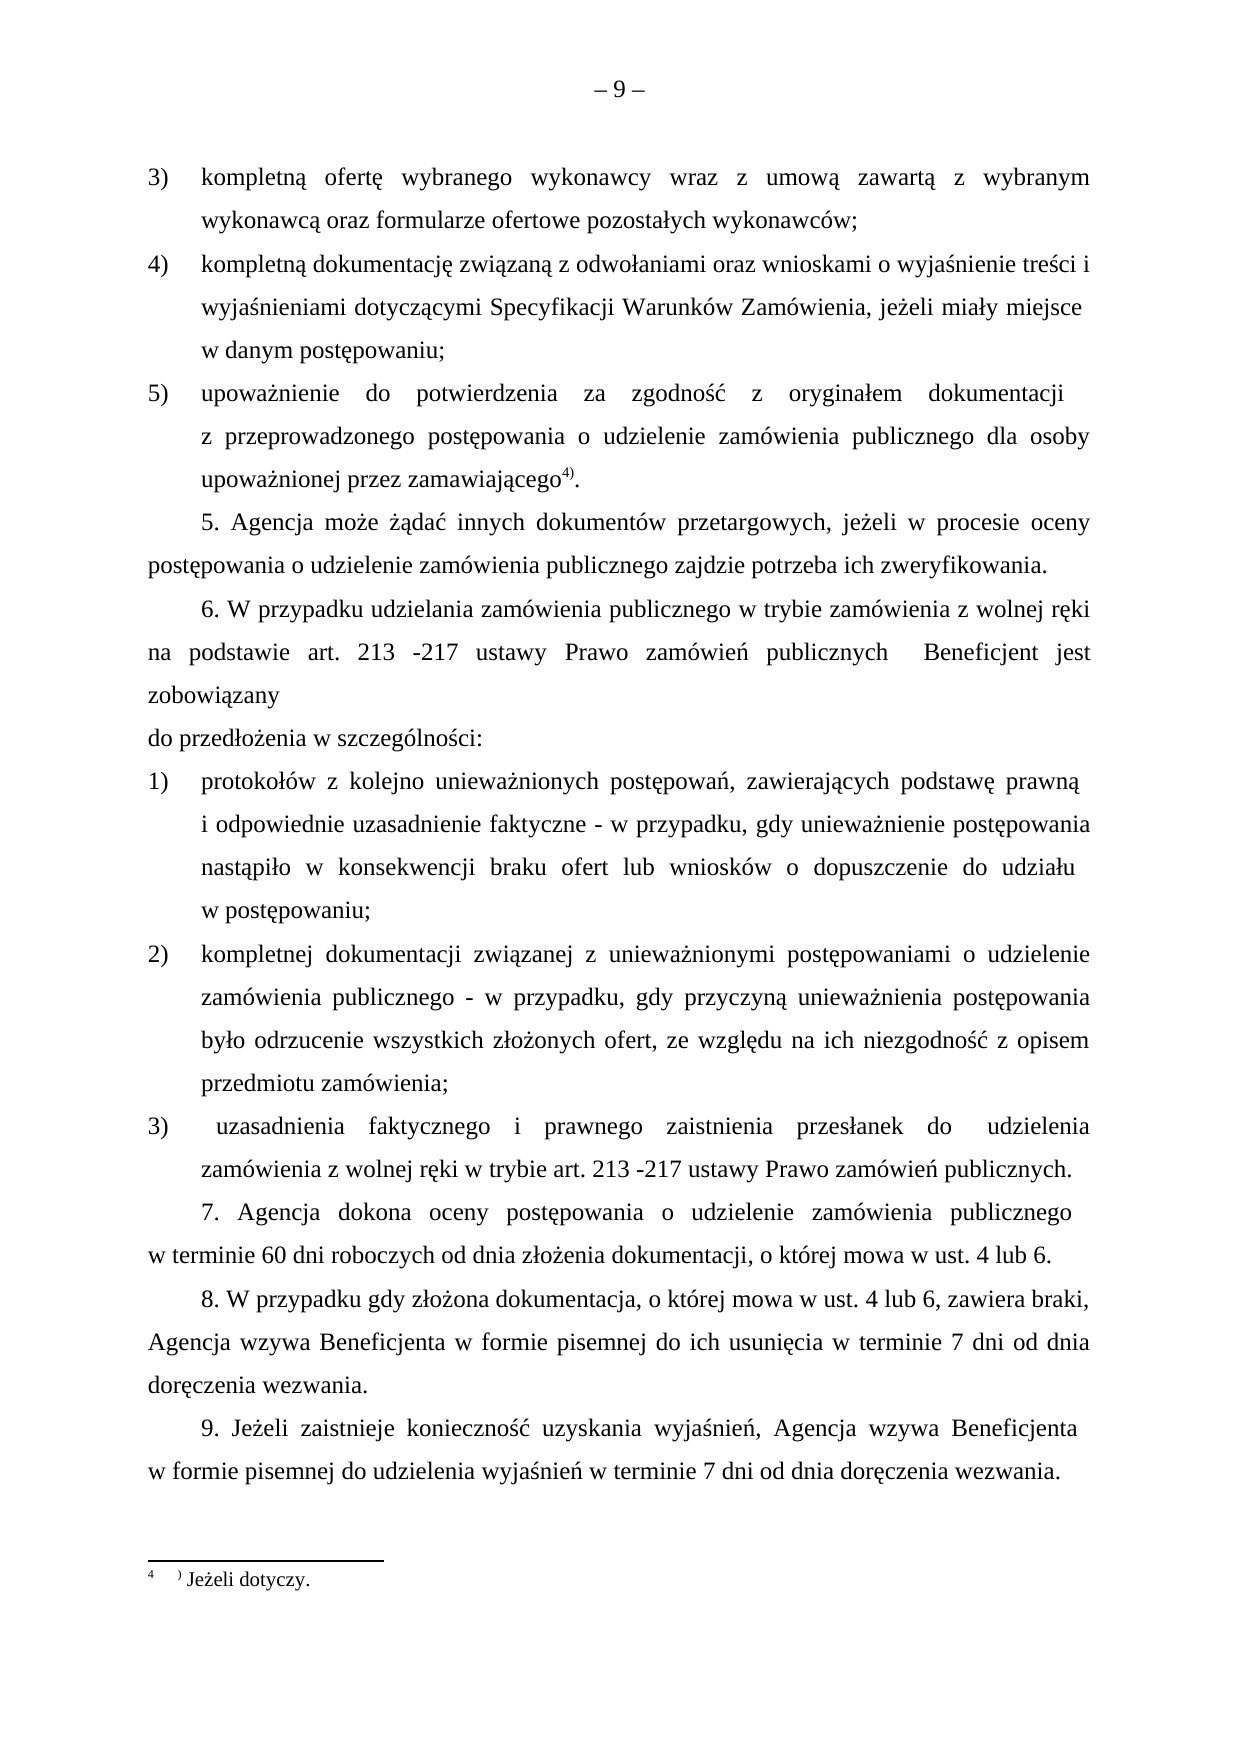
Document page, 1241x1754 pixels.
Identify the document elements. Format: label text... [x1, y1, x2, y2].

text 1) protokołów z kolejno unieważnionych postępowań, zawierających podstawę prawną i odpowiednie uzasadnienie faktyczne - w przypadku, gdy unieważnienie postępowania nastąpiło w konsekwencji braku ofert lub wniosków o dopuszczenie do udziału w postępowaniu; [148, 766, 1091, 924]
text 2) kompletnej dokumentacji związanej z unieważnionymi postępowaniami o udzielenie zamówienia publicznego - w przypadku, gdy przyczyną unieważnienia postępowania było odrzucenie wszystkich złożonych ofert, ze względu na ich niezgodność z opisem przedmiotu zamówienia; [148, 939, 1091, 1097]
text 4) kompletną dokumentację związaną z odwołaniami oraz wnioskami o wyjaśnienie treści i wyjaśnieniami dotyczącymi Specyfikacji Warunków Zamówienia, jeżeli miały miejsce w danym postępowaniu; [148, 249, 1091, 364]
text 9. Jeżeli zaistnieje konieczność uzyskania wyjaśnień, Agencja wzywa Beneficjenta w formie pisemnej do udzielenia wyjaśnień w terminie 7 dni od dnia doręczenia wezwania. [148, 1413, 1091, 1485]
text 6. W przypadku udzielania zamówienia publicznego w trybie zamówienia z wolnej ręki na podstawie art. 213 -217 ustawy Prawo zamówień publicznych Beneficjent jest zobowiązany do przedłożenia w szczególności: [148, 594, 1091, 752]
text 8. W przypadku gdy złożona dokumentacja, o której mowa w ust. 4 lub 6, zawiera braki, Agencja wzywa Beneficjenta w formie pisemnej do ich usunięcia w terminie 7 dni od dnia doręczenia wezwania. [148, 1284, 1091, 1399]
text 5) upoważnienie do potwierdzenia za zgodność z oryginałem dokumentacji z przeprowadzonego postępowania o udzielenie zamówienia publicznego dla osoby upoważnionej przez zamawiającego). [148, 378, 1091, 493]
text 3) uzasadnienia faktycznego i prawnego zaistnienia przesłanek do udzielenia zamówienia z wolnej ręki w trybie art. 213 -217 ustawy Prawo zamówień publicznych. [148, 1111, 1091, 1183]
text 7. Agencja dokona oceny postępowania o udzielenie zamówienia publicznego w terminie 60 dni roboczych od dnia złożenia dokumentacji, o której mowa w ust. 4 lub 6. [148, 1197, 1091, 1269]
text 3) kompletną ofertę wybranego wykonawcy wraz z umową zawartą z wybranym wykonawcą oraz formularze ofertowe pozostałych wykonawców; [148, 162, 1091, 234]
text 5. Agencja może żądać innych dokumentów przetargowych, jeżeli w procesie oceny postępowania o udzielenie zamówienia publicznego zajdzie potrzeba ich zweryfikowania. [148, 507, 1091, 579]
